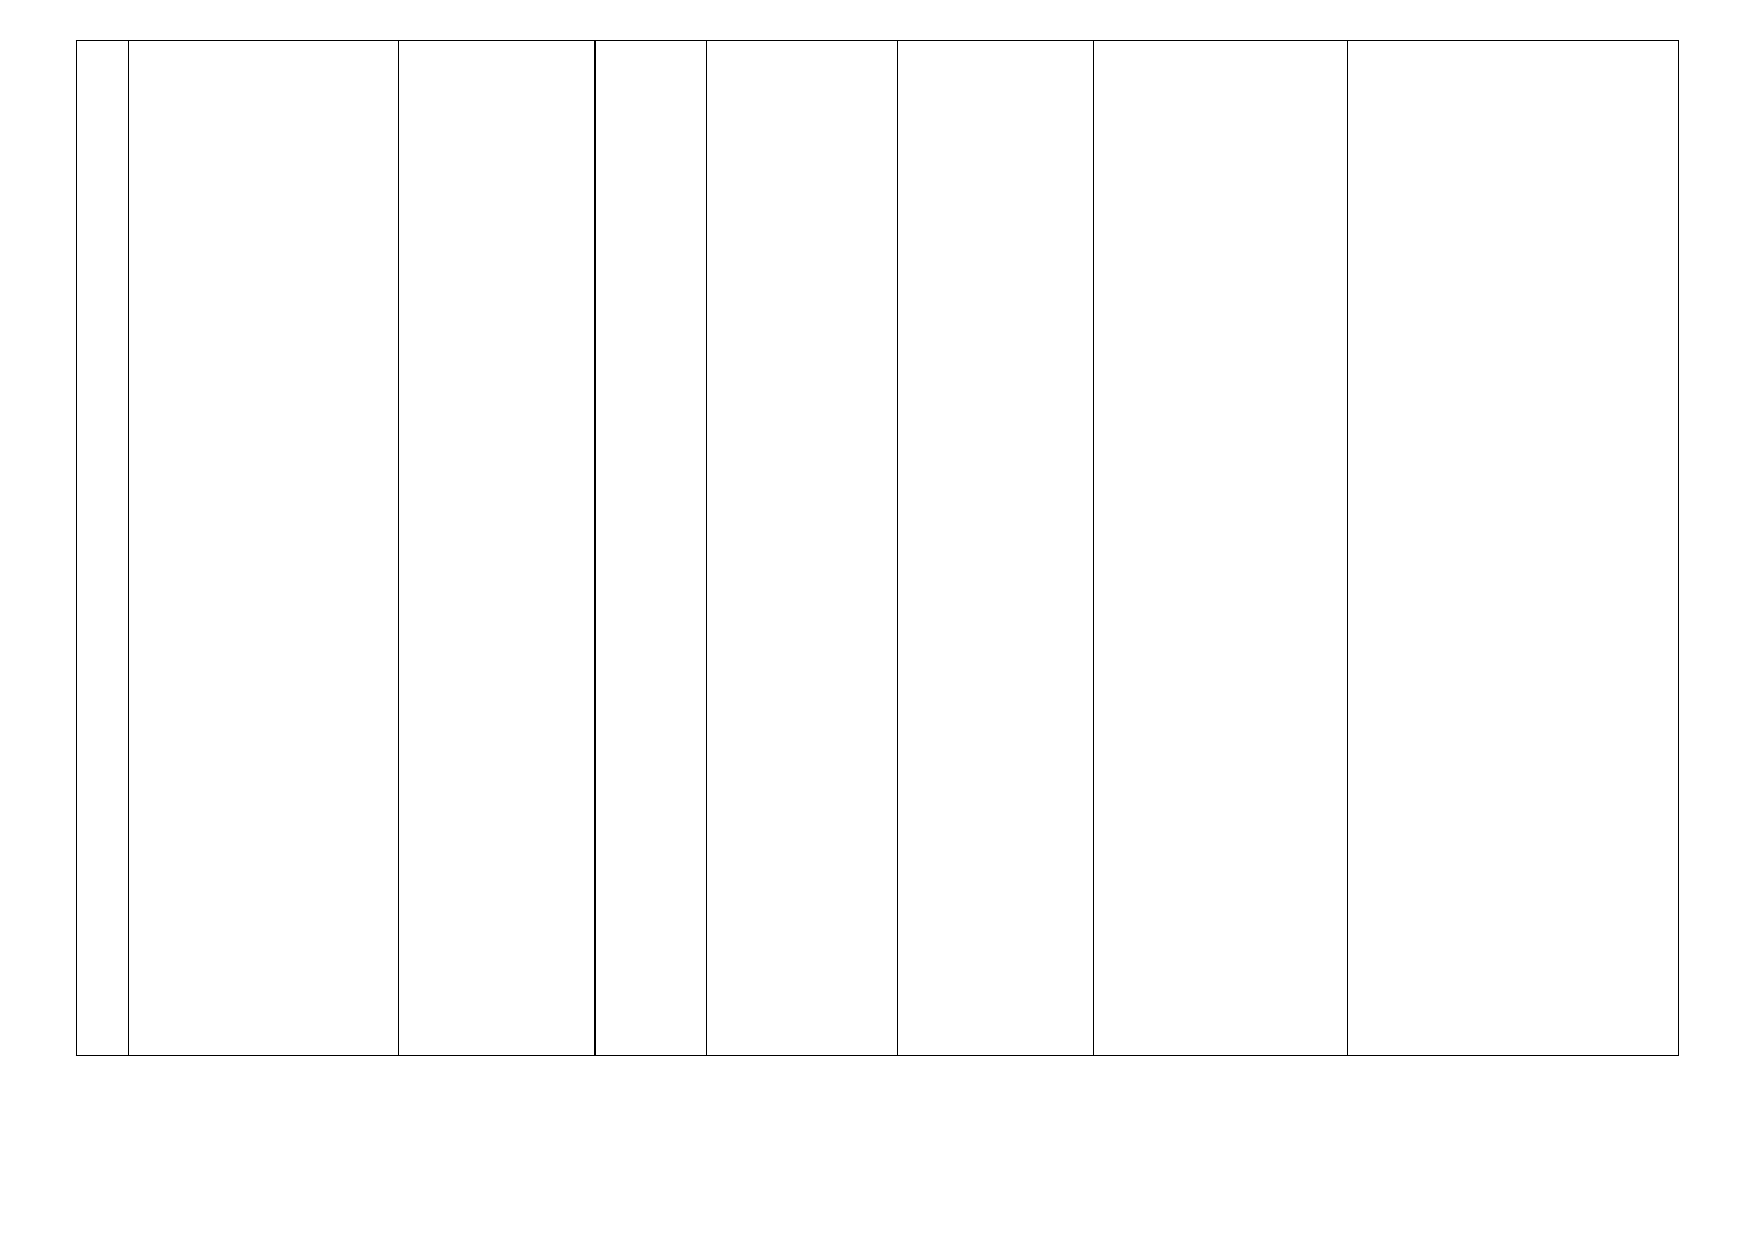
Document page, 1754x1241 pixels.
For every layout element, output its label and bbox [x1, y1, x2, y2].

table_header [1094, 41, 1347, 1055]
table_header [77, 41, 128, 1055]
table_header [1348, 41, 1678, 1055]
table_header [596, 41, 706, 1055]
table_header [898, 41, 1093, 1055]
table_header [707, 41, 897, 1055]
table_header [399, 41, 594, 1055]
table_header [129, 41, 398, 1055]
